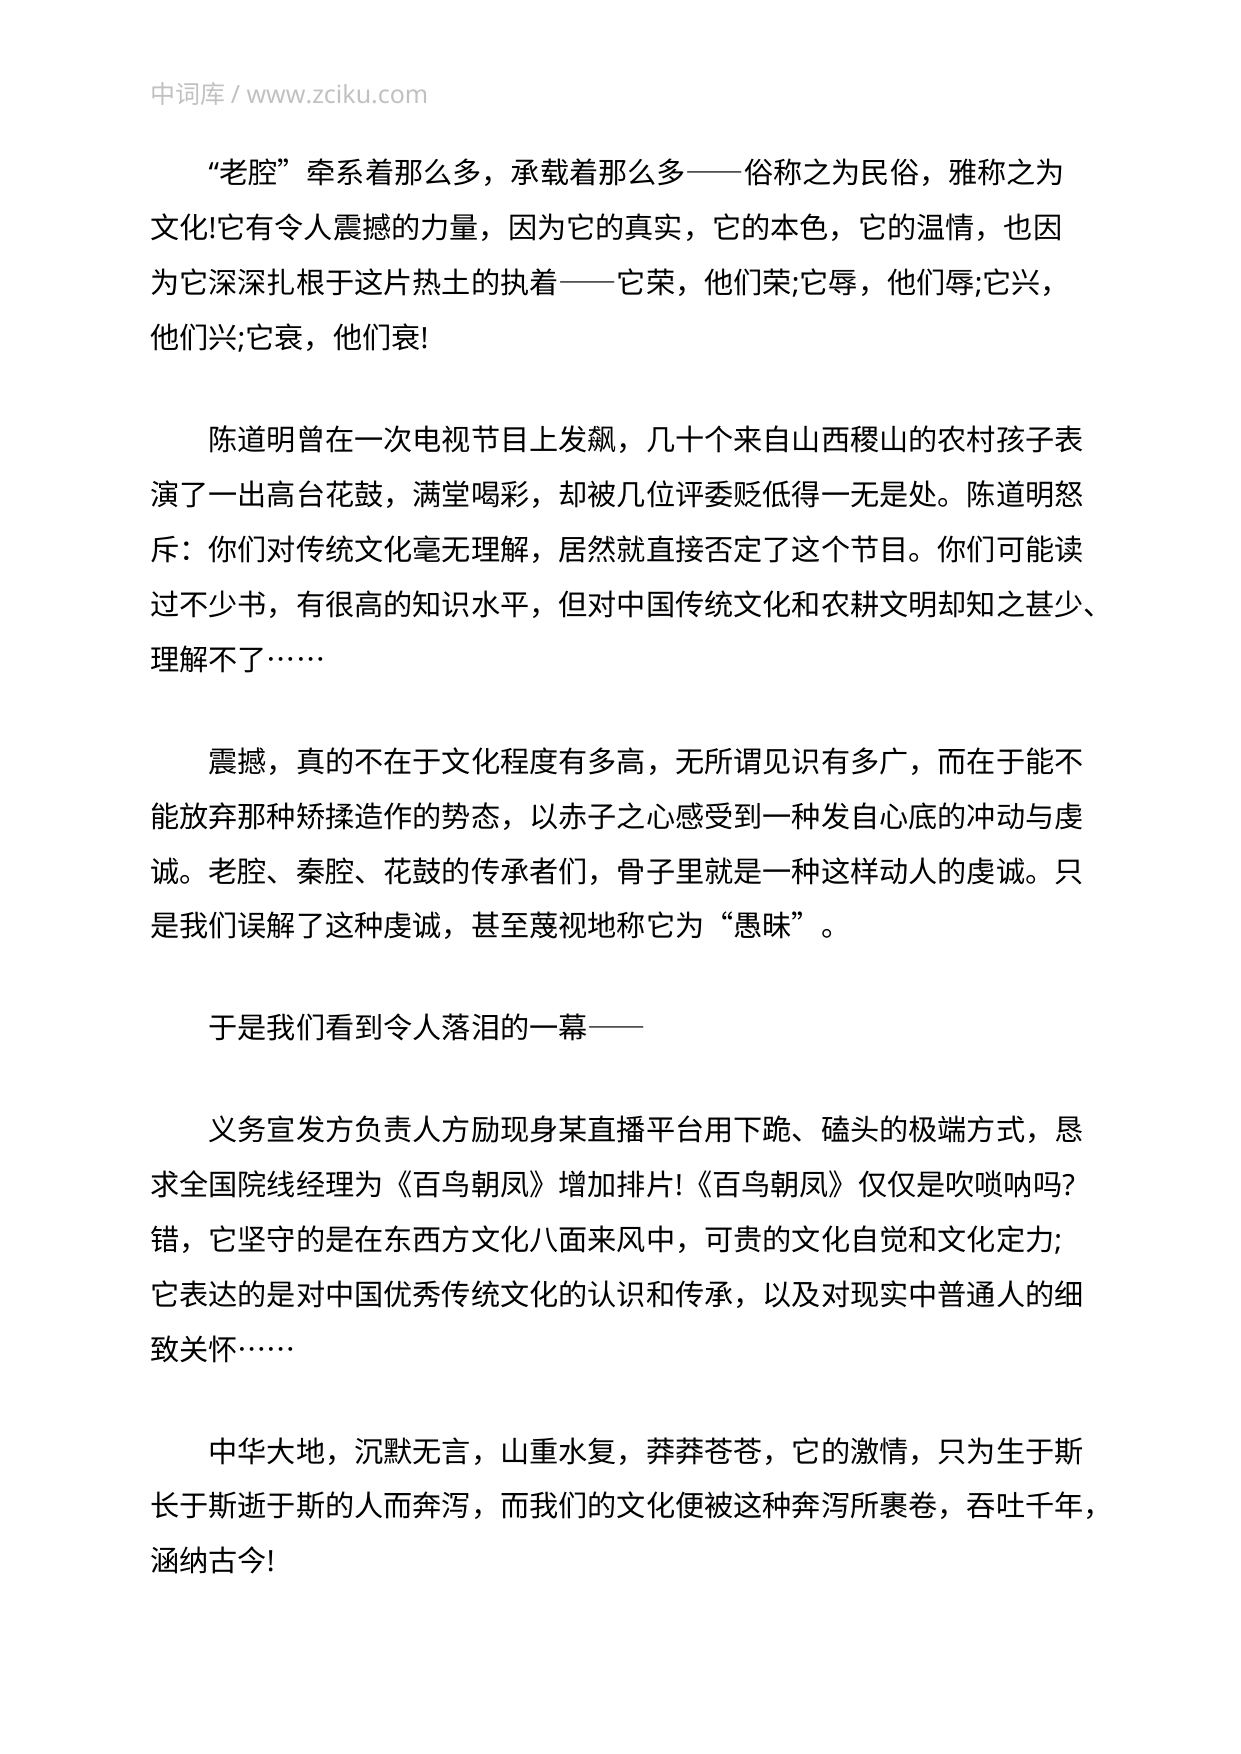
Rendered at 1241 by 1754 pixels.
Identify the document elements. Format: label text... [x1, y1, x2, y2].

text 中华大地，沉默无言，山重水复，莽莽苍苍，它的激情，只为生于斯长于斯逝于斯的人而奔泻，而我们的文化便被这种奔泻所裹卷，吞吐千年，涵纳古今! [150, 1428, 1090, 1580]
text 震撼，真的不在于文化程度有多高，无所谓见识有多广，而在于能不能放弃那种矫揉造作的势态，以赤子之心感受到一种发自心底的冲动与虔诚。老腔、秦腔、花鼓的传承者们，骨子里就是一种这样动人的虔诚。只是我们误解了这种虔诚，甚至蔑视地称它为“愚昧”。 [150, 738, 1090, 945]
text “老腔”牵系着那么多，承载着那么多——俗称之为民俗，雅称之为文化!它有令人震撼的力量，因为它的真实，它的本色，它的温情，也因为它深深扎根于这片热土的执着——它荣，他们荣;它辱，他们辱;它兴，他们兴;它衰，他们衰! [150, 150, 1090, 357]
text 陈道明曾在一次电视节目上发飙，几十个来自山西稷山的农村孩子表演了一出高台花鼓，满堂喝彩，却被几位评委贬低得一无是处。陈道明怒斥：你们对传统文化毫无理解，居然就直接否定了这个节目。你们可能读过不少书，有很高的知识水平，但对中国传统文化和农耕文明却知之甚少、理解不了…… [150, 417, 1090, 679]
text 义务宣发方负责人方励现身某直播平台用下跪、磕头的极端方式，恳求全国院线经理为《百鸟朝凤》增加排片!《百鸟朝凤》仅仅是吹唢呐吗?错，它坚守的是在东西方文化八面来风中，可贵的文化自觉和文化定力;它表达的是对中国优秀传统文化的认识和传承，以及对现实中普通人的细致关怀…… [150, 1107, 1090, 1369]
text 于是我们看到令人落泪的一幕—— [150, 1005, 1090, 1047]
